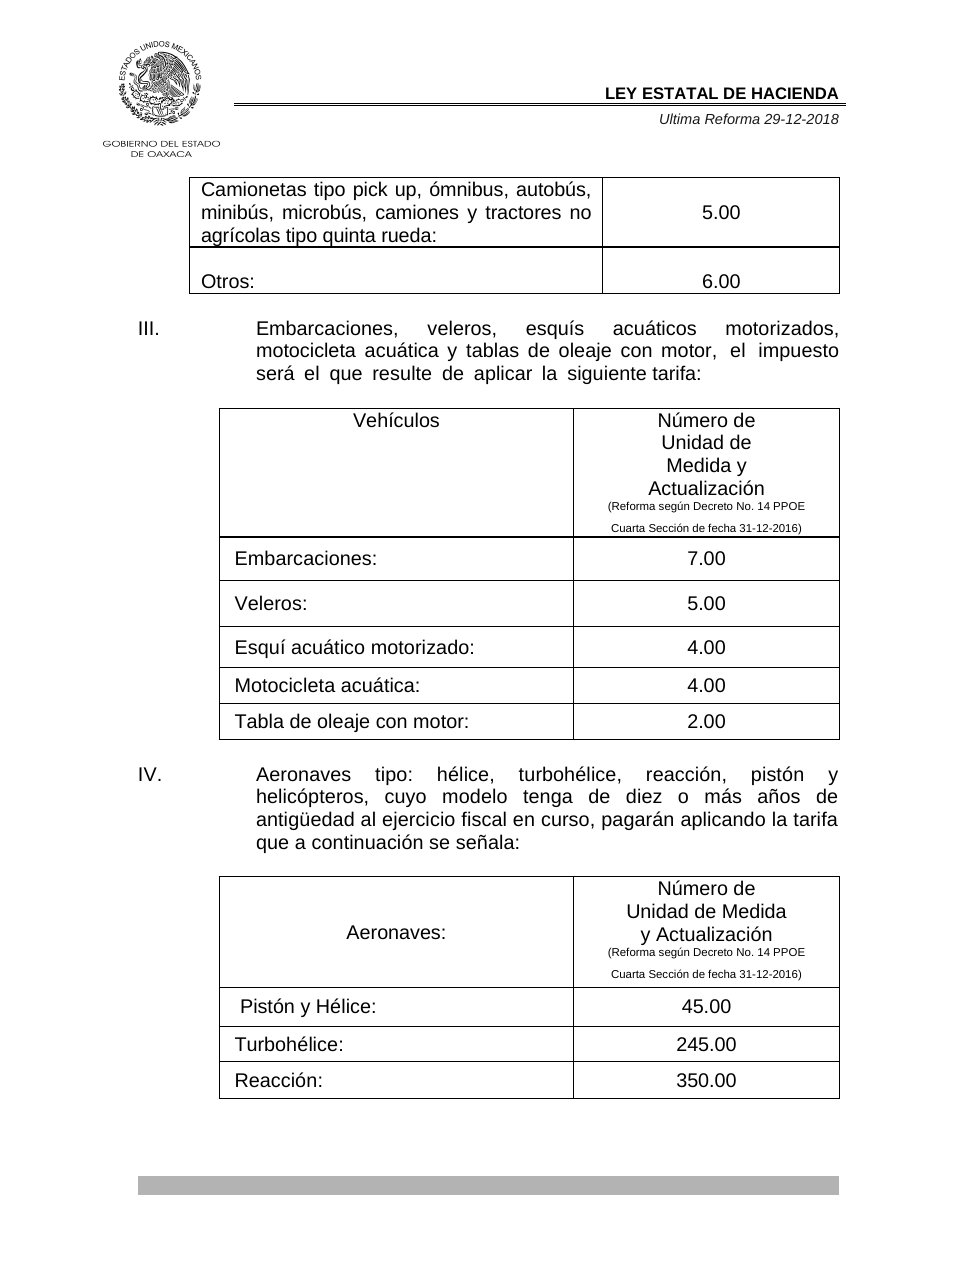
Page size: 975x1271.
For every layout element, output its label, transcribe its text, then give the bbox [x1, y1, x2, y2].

table_cell 4.00 [574, 627, 839, 667]
table_header Aeronaves: [220, 877, 573, 987]
table_header Número de Unidad de Medida y Actualización (Reforma según Decreto No. 14 PPOE Cuarta Sección de fecha 31-12-2016) [574, 877, 839, 987]
table_cell Otros: [190, 248, 602, 293]
table_header Vehículos [220, 409, 573, 536]
list Aeronaves tipo: hélice, turbohélice, reacción, pistón y helicópteros, cuyo modelo tenga de diez o más años de antigüedad al ejercicio fiscal en curso, pagarán aplicando la tarifa que a continuación se señala: [138, 762, 839, 853]
table_cell 45.00 [574, 988, 839, 1026]
table_cell Veleros: [220, 581, 573, 626]
table_cell 350.00 [574, 1062, 839, 1097]
table_cell 245.00 [574, 1027, 839, 1061]
table_cell Pistón y Hélice: [220, 988, 573, 1026]
table_cell 5.00 [603, 178, 839, 246]
table_cell 6.00 [603, 248, 839, 293]
table_cell Reacción: [220, 1062, 573, 1097]
table_cell Tabla de oleaje con motor: [220, 704, 573, 739]
table_cell Embarcaciones: [220, 538, 573, 580]
table_cell Esquí acuático motorizado: [220, 627, 573, 667]
table_cell 7.00 [574, 538, 839, 580]
table_header Número de Unidad de Medida y Actualización (Reforma según Decreto No. 14 PPOE Cuarta Sección de fecha 31-12-2016) [574, 409, 839, 536]
list Embarcaciones, veleros, esquís acuáticos motorizados, motocicleta acuática y tablas de oleaje con motor, el impuesto será el que resulte de aplicar la siguiente tarifa: [138, 317, 839, 385]
picture [100, 38, 223, 160]
table_cell 2.00 [574, 704, 839, 739]
table_cell 5.00 [574, 581, 839, 626]
table_cell 4.00 [574, 668, 839, 703]
table_cell Camionetas tipo pick up, ómnibus, autobús, minibús, microbús, camiones y tractores no agrícolas tipo quinta rueda: [190, 178, 602, 246]
table_cell Motocicleta acuática: [220, 668, 573, 703]
table_cell Turbohélice: [220, 1027, 573, 1061]
